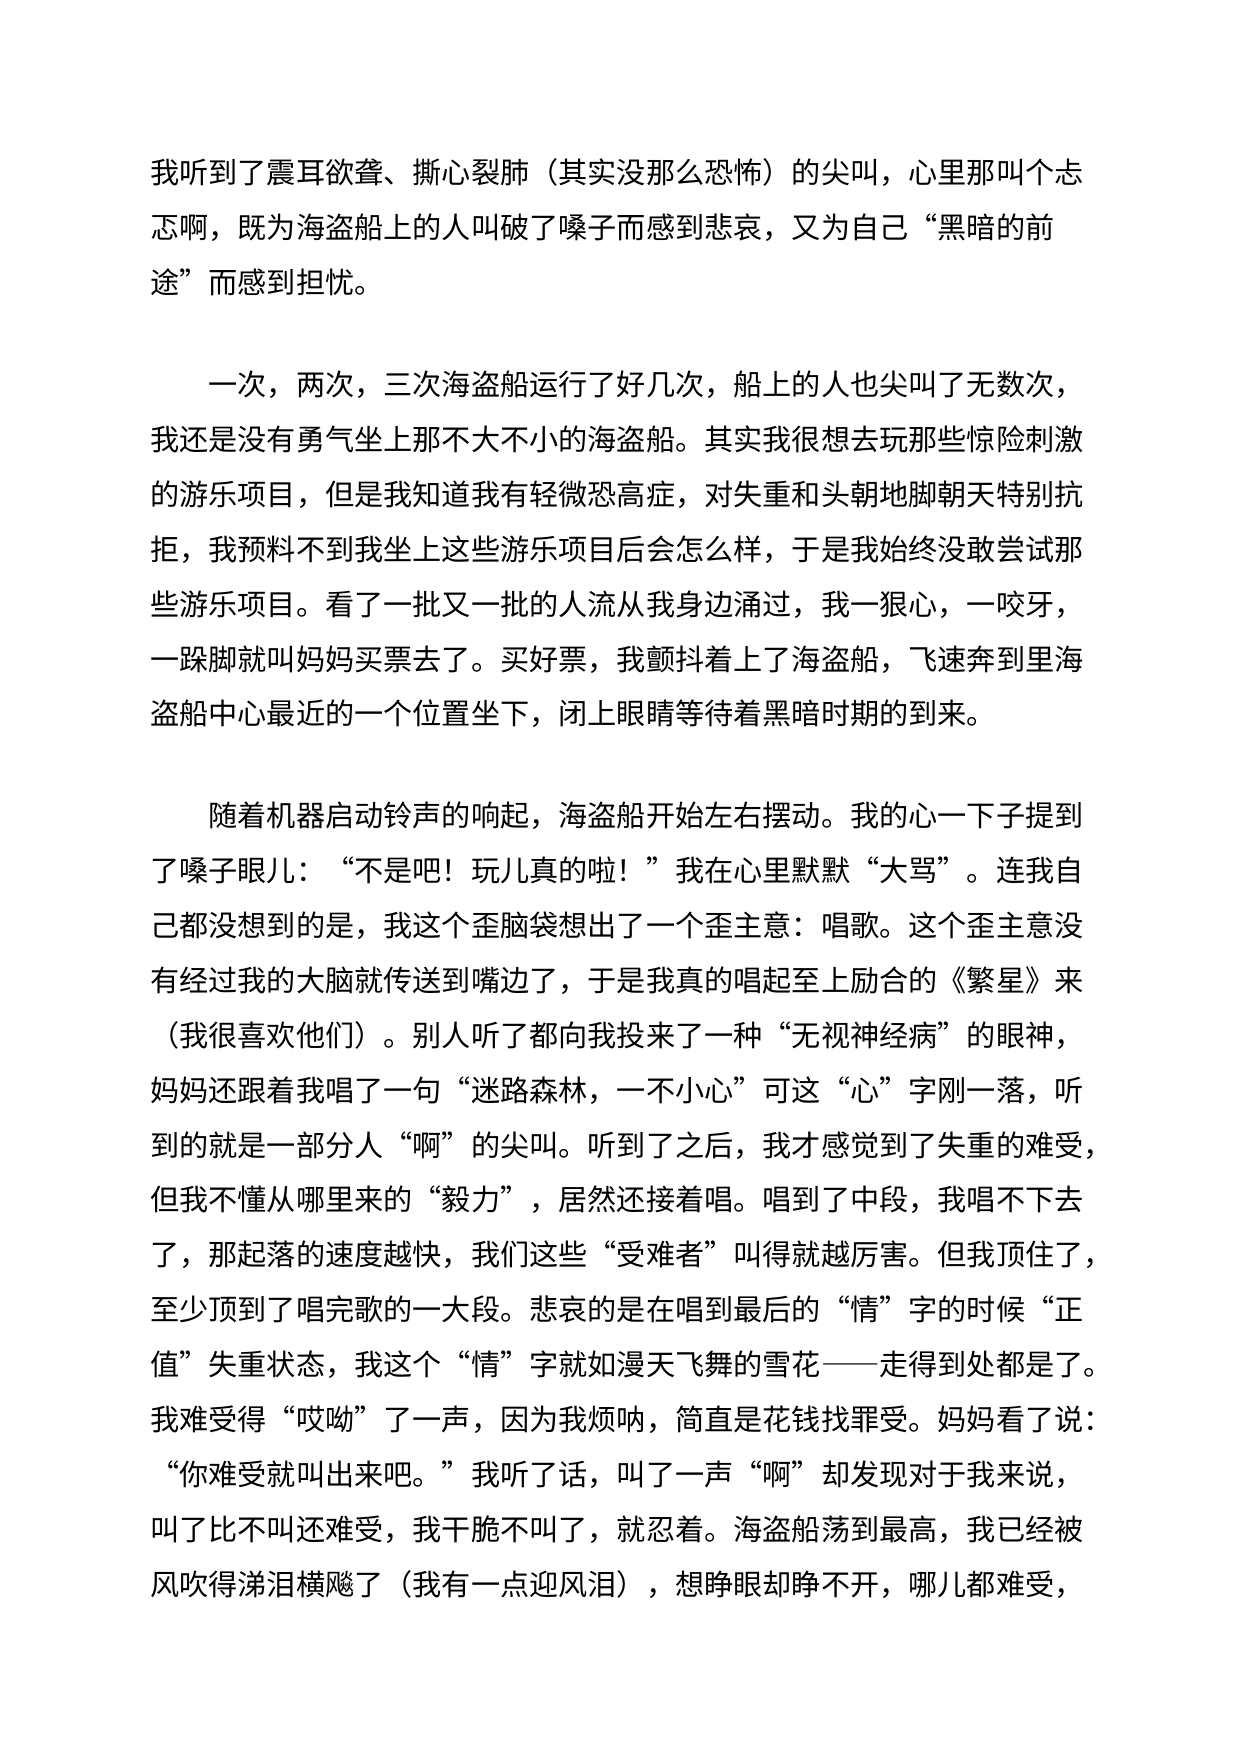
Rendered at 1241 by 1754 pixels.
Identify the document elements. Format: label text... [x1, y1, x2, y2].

text 一次，两次，三次海盗船运行了好几次，船上的人也尖叫了无数次，我还是没有勇气坐上那不大不小的海盗船。其实我很想去玩那些惊险刺激的游乐项目，但是我知道我有轻微恐高症，对失重和头朝地脚朝天特别抗拒，我预料不到我坐上这些游乐项目后会怎么样，于是我始终没敢尝试那些游乐项目。看了一批又一批的人流从我身边涌过，我一狠心，一咬牙，一跺脚就叫妈妈买票去了。买好票，我颤抖着上了海盗船，飞速奔到里海盗船中心最近的一个位置坐下，闭上眼睛等待着黑暗时期的到来。 [150, 362, 1090, 733]
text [150, 793, 1090, 1603]
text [150, 150, 1090, 302]
